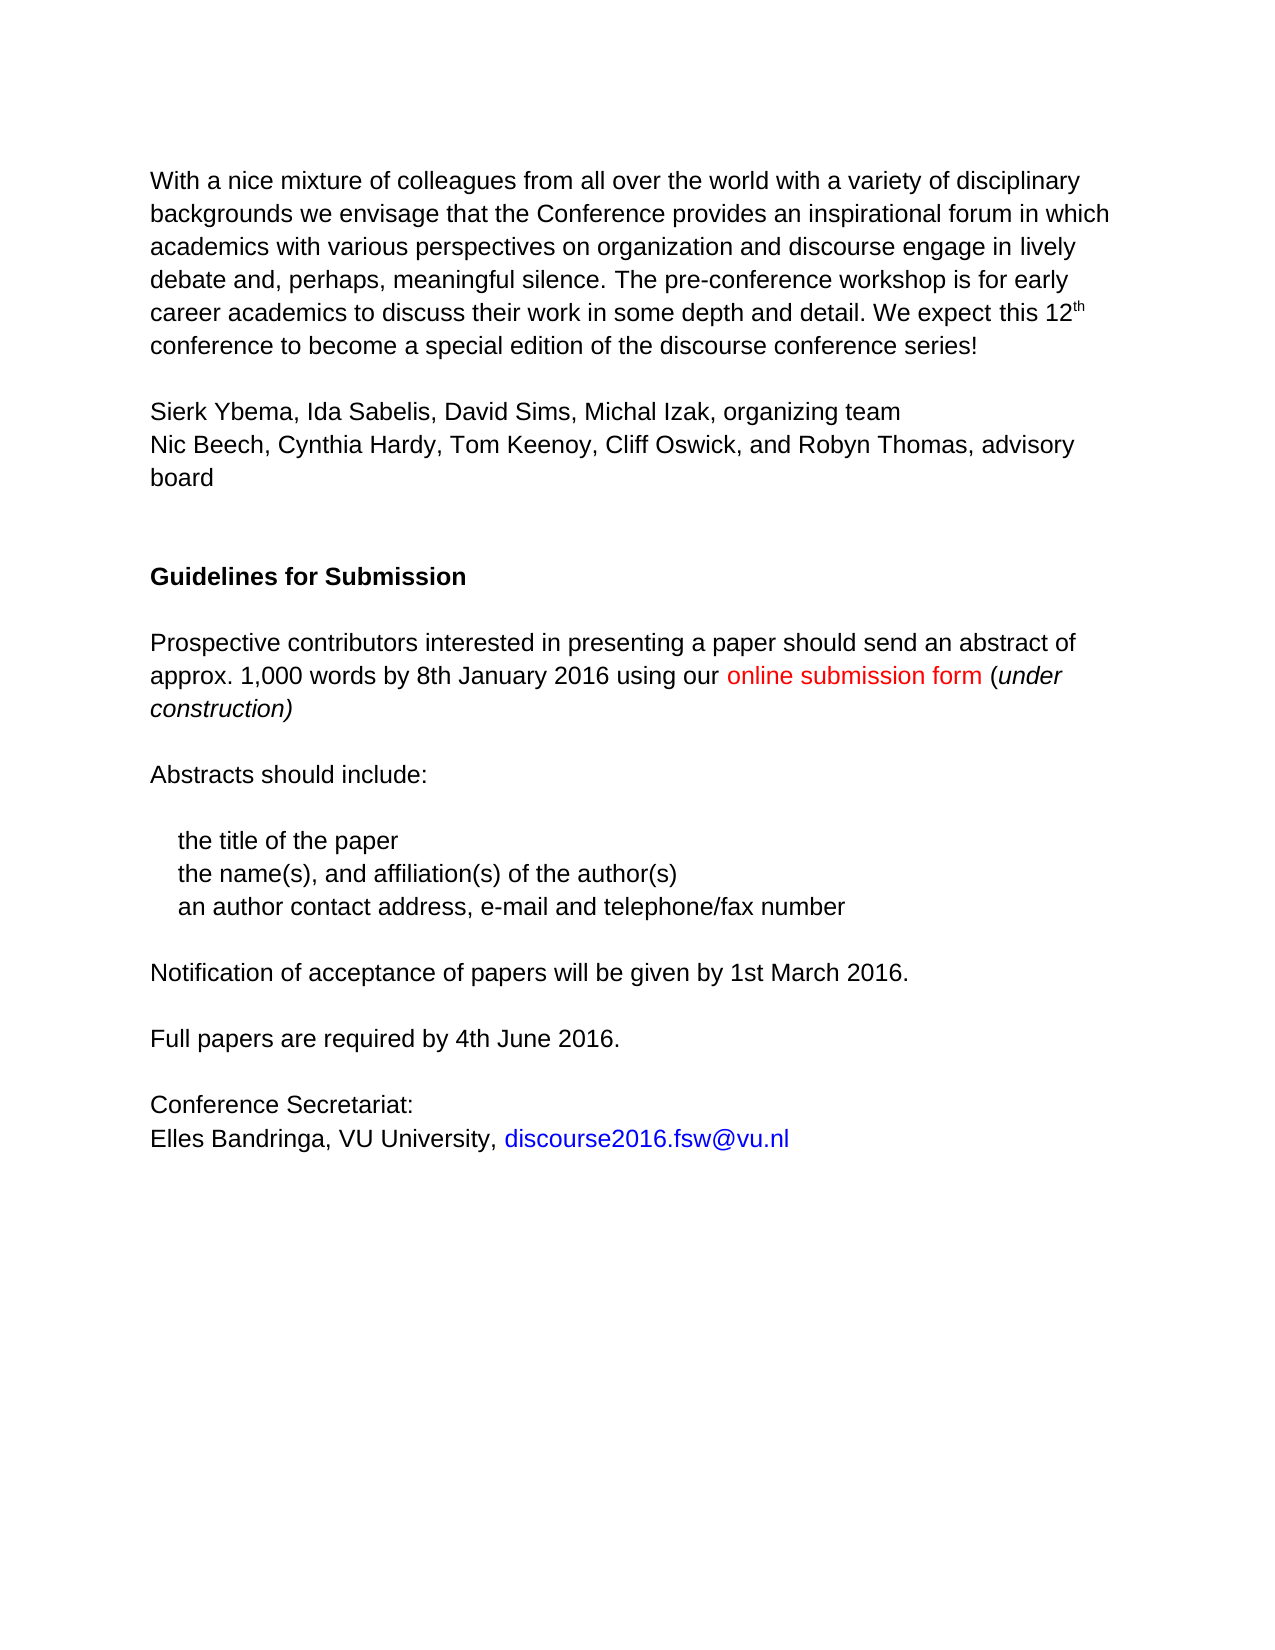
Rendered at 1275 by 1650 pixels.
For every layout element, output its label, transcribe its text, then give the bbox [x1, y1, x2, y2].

text Conference Secretariat: [150, 1091, 1137, 1119]
text Abstracts should include: [150, 760, 1137, 789]
text Guidelines for Submission [150, 562, 1137, 591]
text With a nice mixture of colleagues from all over the world with a variety of disciplinary backgrounds we envisage that the Conference provides an inspirational forum in which academics with various perspectives on organization and discourse engage in lively debate and, perhaps, meaningful silence. The pre-conference workshop is for early career academics to discuss their work in some depth and detail. We expect this 12th conference to become a special edition of the discourse conference series! [150, 166, 1137, 360]
text an author contact address, e-mail and telephone/fax number [150, 892, 1137, 921]
text the title of the paper [150, 826, 1137, 855]
text Nic Beech, Cynthia Hardy, Tom Keenoy, Cliff Oswick, and Robyn Thomas, advisory board [150, 430, 1137, 492]
text Sierk Ybema, Ida Sabelis, David Sims, Michal Izak, organizing team [150, 397, 1137, 426]
text the name(s), and affiliation(s) of the author(s) [150, 859, 1137, 888]
text Prospective contributors interested in presenting a paper should send an abstract of approx. 1,000 words by 8th January 2016 using our online submission form (under construction) [150, 628, 1137, 723]
text Notification of acceptance of papers will be given by 1st March 2016. [150, 958, 1137, 987]
text Elles Bandringa, VU University, discourse2016.fsw@vu.nl [150, 1123, 1137, 1152]
text Full papers are required by 4th June 2016. [150, 1024, 1137, 1053]
